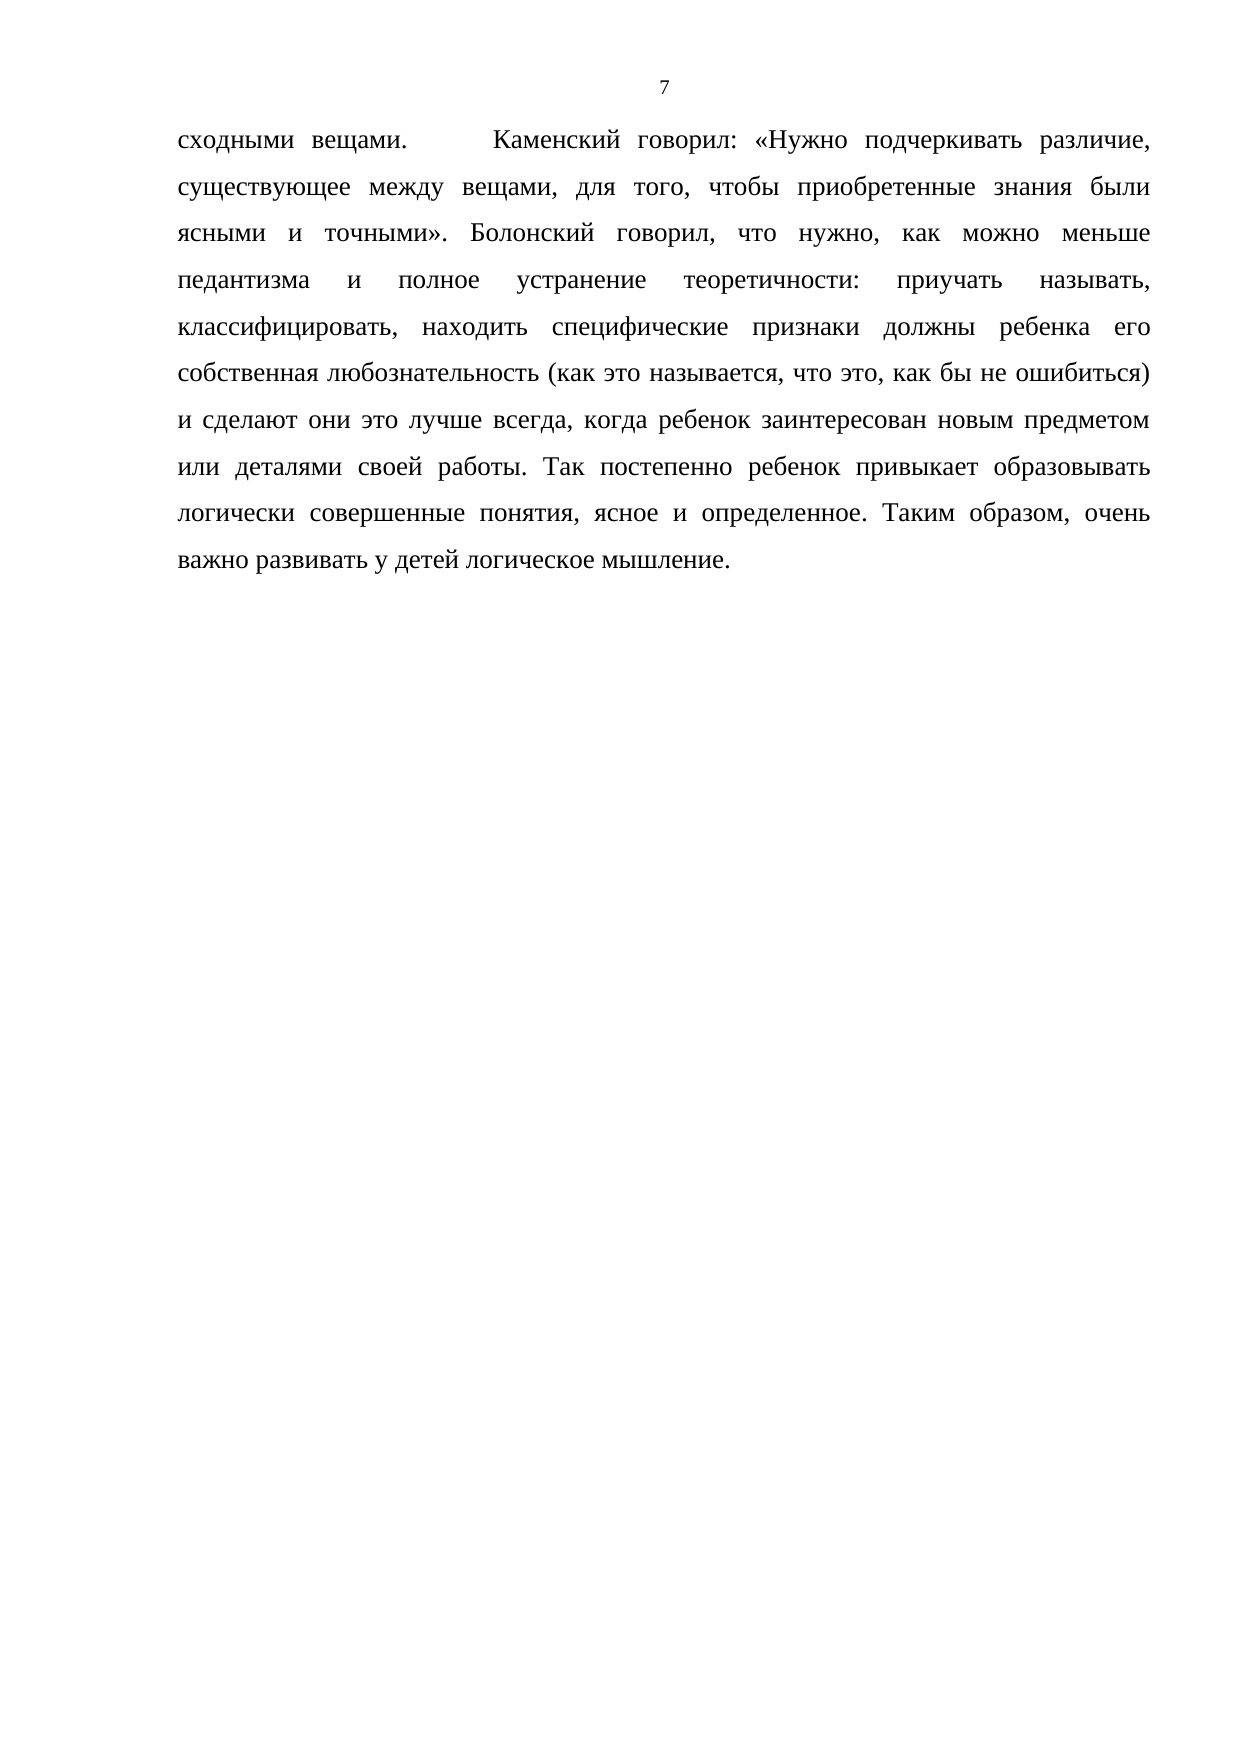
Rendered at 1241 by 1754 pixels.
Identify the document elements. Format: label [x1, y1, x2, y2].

text [177, 123, 1152, 574]
